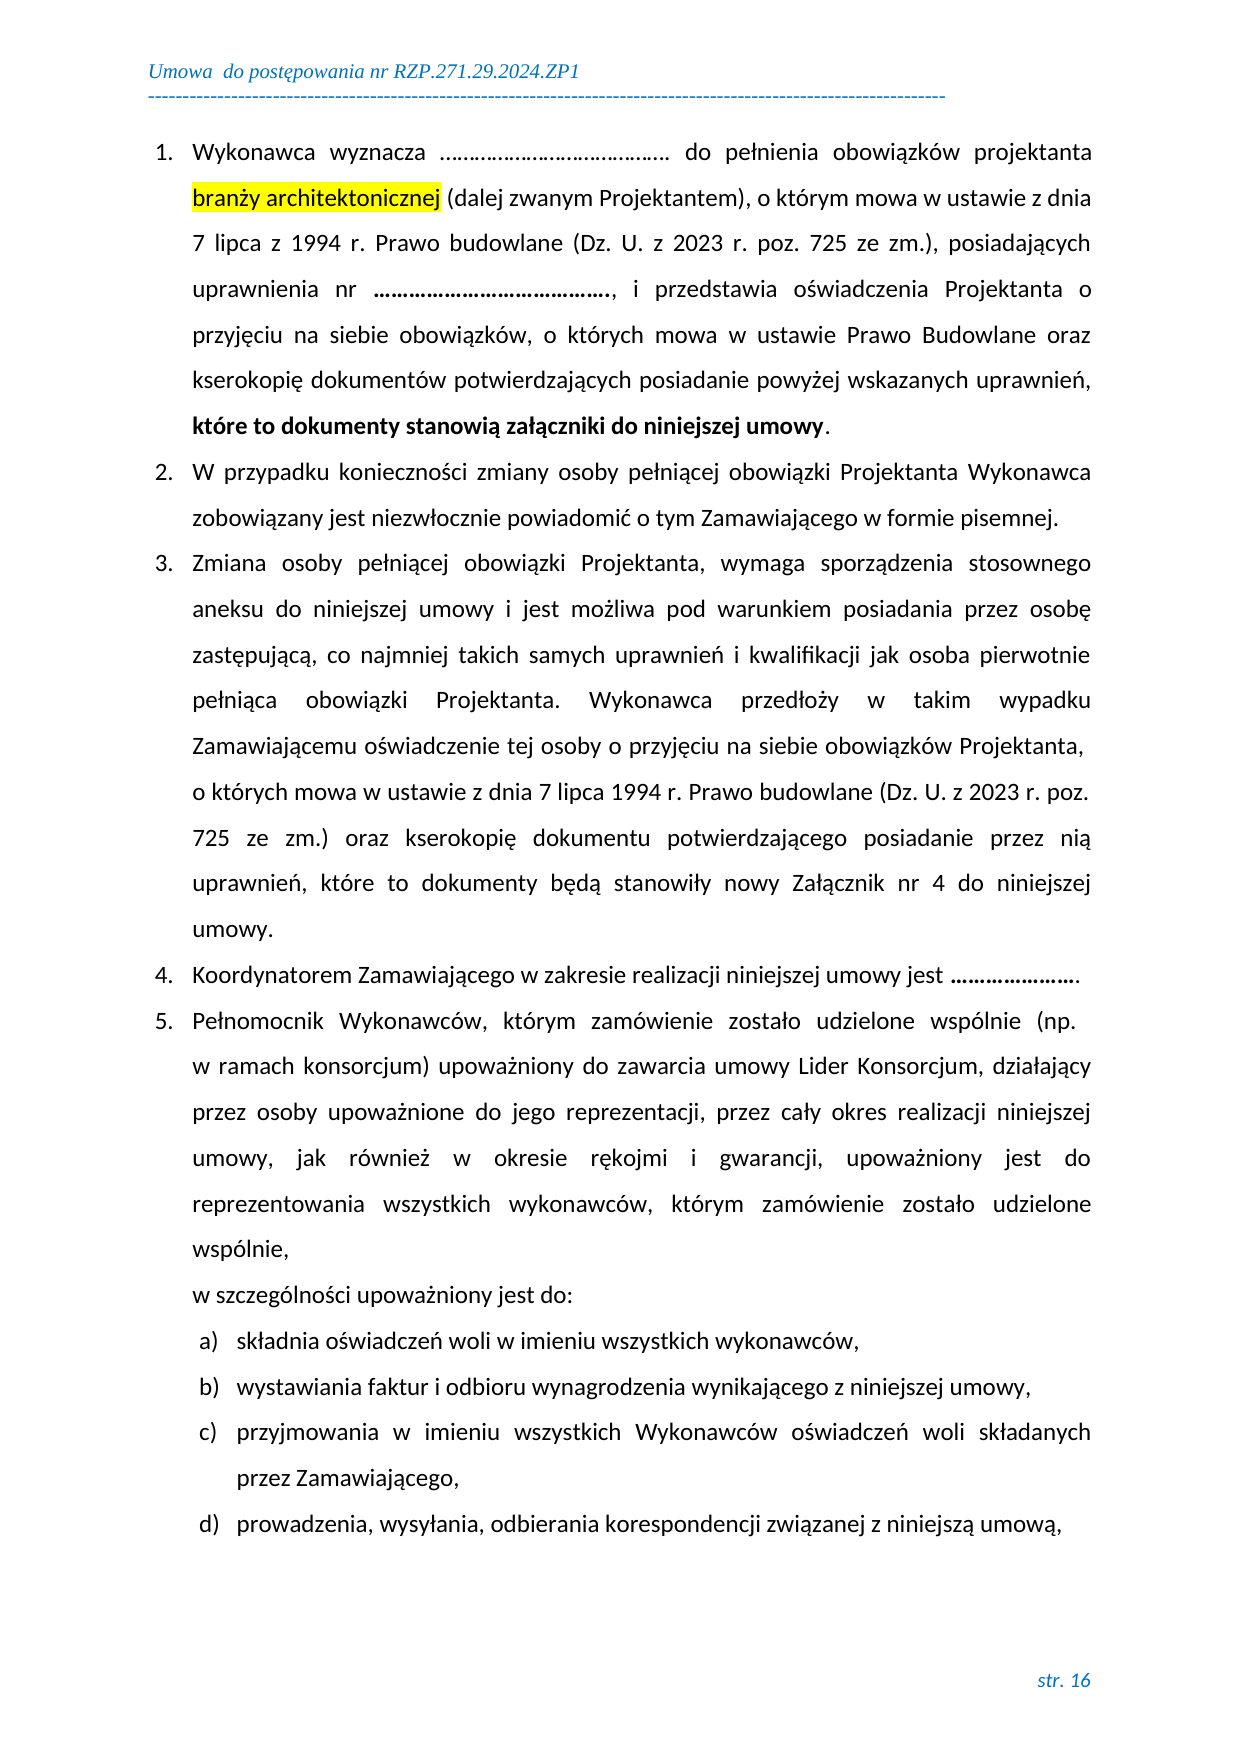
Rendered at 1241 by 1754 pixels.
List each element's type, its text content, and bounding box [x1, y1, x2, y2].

list składnia oświadczeń woli w imieniu wszystkich wykonawców, [199, 1325, 1092, 1355]
list Koordynatorem Zamawiającego w zakresie realizacji niniejszej umowy jest …………………. [154, 959, 1092, 989]
list Zmiana osoby pełniącej obowiązki Projektanta, wymaga sporządzenia stosownego aneksu do niniejszej umowy i jest możliwa pod warunkiem posiadania przez osobę zastępującą, co najmniej takich samych uprawnień i kwalifikacji jak osoba pierwotnie pełniąca obowiązki Projektanta. Wykonawca przedłoży w takim wypadku Zamawiającemu oświadczenie tej osoby o przyjęciu na siebie obowiązków Projektanta, o których mowa w ustawie z dnia 7 lipca 1994 r. Prawo budowlane (Dz. U. z 2023 r. poz. 725 ze zm.) oraz kserokopię dokumentu potwierdzającego posiadanie przez nią uprawnień, które to dokumenty będą stanowiły nowy Załącznik nr 4 do niniejszej umowy. [154, 547, 1092, 944]
list W przypadku konieczności zmiany osoby pełniącej obowiązki Projektanta Wykonawca zobowiązany jest niezwłocznie powiadomić o tym Zamawiającego w formie pisemnej. [154, 456, 1092, 532]
list przyjmowania w imieniu wszystkich Wykonawców oświadczeń woli składanych przez Zamawiającego, [199, 1416, 1092, 1493]
list prowadzenia, wysyłania, odbierania korespondencji związanej z niniejszą umową, [199, 1508, 1092, 1538]
list wystawiania faktur i odbioru wynagrodzenia wynikającego z niniejszej umowy, [199, 1371, 1092, 1401]
list Pełnomocnik Wykonawców, którym zamówienie zostało udzielone wspólnie (np. w ramach konsorcjum) upoważniony do zawarcia umowy Lider Konsorcjum, działający przez osoby upoważnione do jego reprezentacji, przez cały okres realizacji niniejszej umowy, jak również w okresie rękojmi i gwarancji, upoważniony jest do reprezentowania wszystkich wykonawców, którym zamówienie zostało udzielone wspólnie, w szczególności upoważniony jest do: [154, 1005, 1092, 1310]
list Wykonawca wyznacza …………………………………. do pełnienia obowiązków projektanta branży architektonicznej (dalej zwanym Projektantem), o którym mowa w ustawie z dnia 7 lipca z 1994 r. Prawo budowlane (Dz. U. z 2023 r. poz. 725 ze zm.), posiadających uprawnienia nr …………………………………., i przedstawia oświadczenia Projektanta o przyjęciu na siebie obowiązków, o których mowa w ustawie Prawo Budowlane oraz kserokopię dokumentów potwierdzających posiadanie powyżej wskazanych uprawnień, które to dokumenty stanowią załączniki do niniejszej umowy. [154, 136, 1092, 441]
